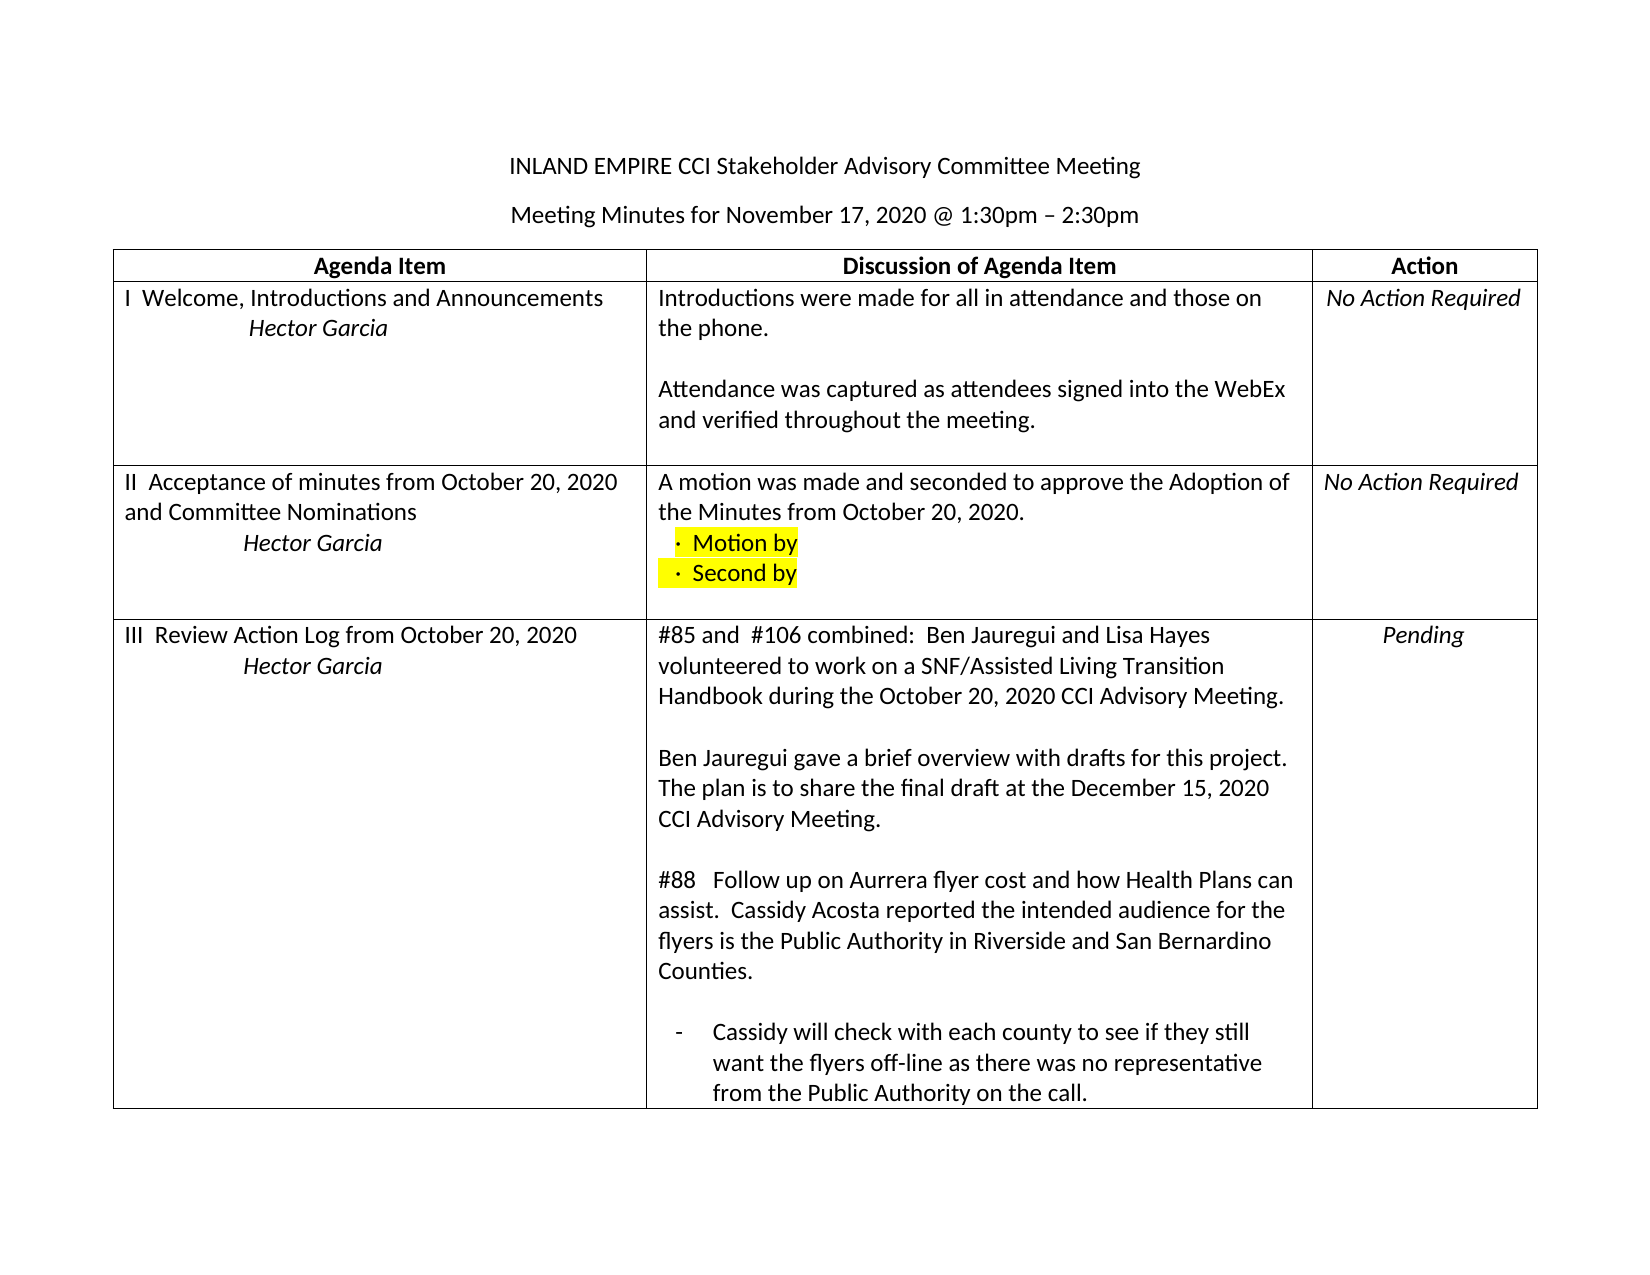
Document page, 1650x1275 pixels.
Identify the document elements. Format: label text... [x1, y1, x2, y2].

table_cell Pending [1313, 620, 1537, 1108]
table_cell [114, 620, 646, 1108]
table_header Agenda Item [114, 250, 646, 281]
table_header Action [1313, 250, 1537, 281]
text INLAND EMPIRE CCI Stakeholder Advisory Committee Meeting [112, 150, 1537, 181]
table_cell No Action Required [1313, 282, 1537, 465]
table_cell Introductions were made for all in attendance and those on the phone. Attendance was captured as attendees signed into the WebEx and verified throughout the meeting. [647, 282, 1312, 465]
text Meeting Minutes for November 17, 2020 @ 1:30pm – 2:30pm [112, 199, 1537, 230]
table_cell I Welcome, Introductions and Announcements Hector Garcia [114, 282, 646, 465]
table_cell No Action Required [1313, 466, 1537, 618]
table_header Discussion of Agenda Item [647, 250, 1312, 281]
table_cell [647, 620, 1312, 1108]
table_cell II Acceptance of minutes from October 20, 2020 and Committee Nominations Hector Garcia [114, 466, 646, 618]
table_cell A motion was made and seconded to approve the Adoption of the Minutes from October 20, 2020. · Motion by · Second by [647, 466, 1312, 618]
